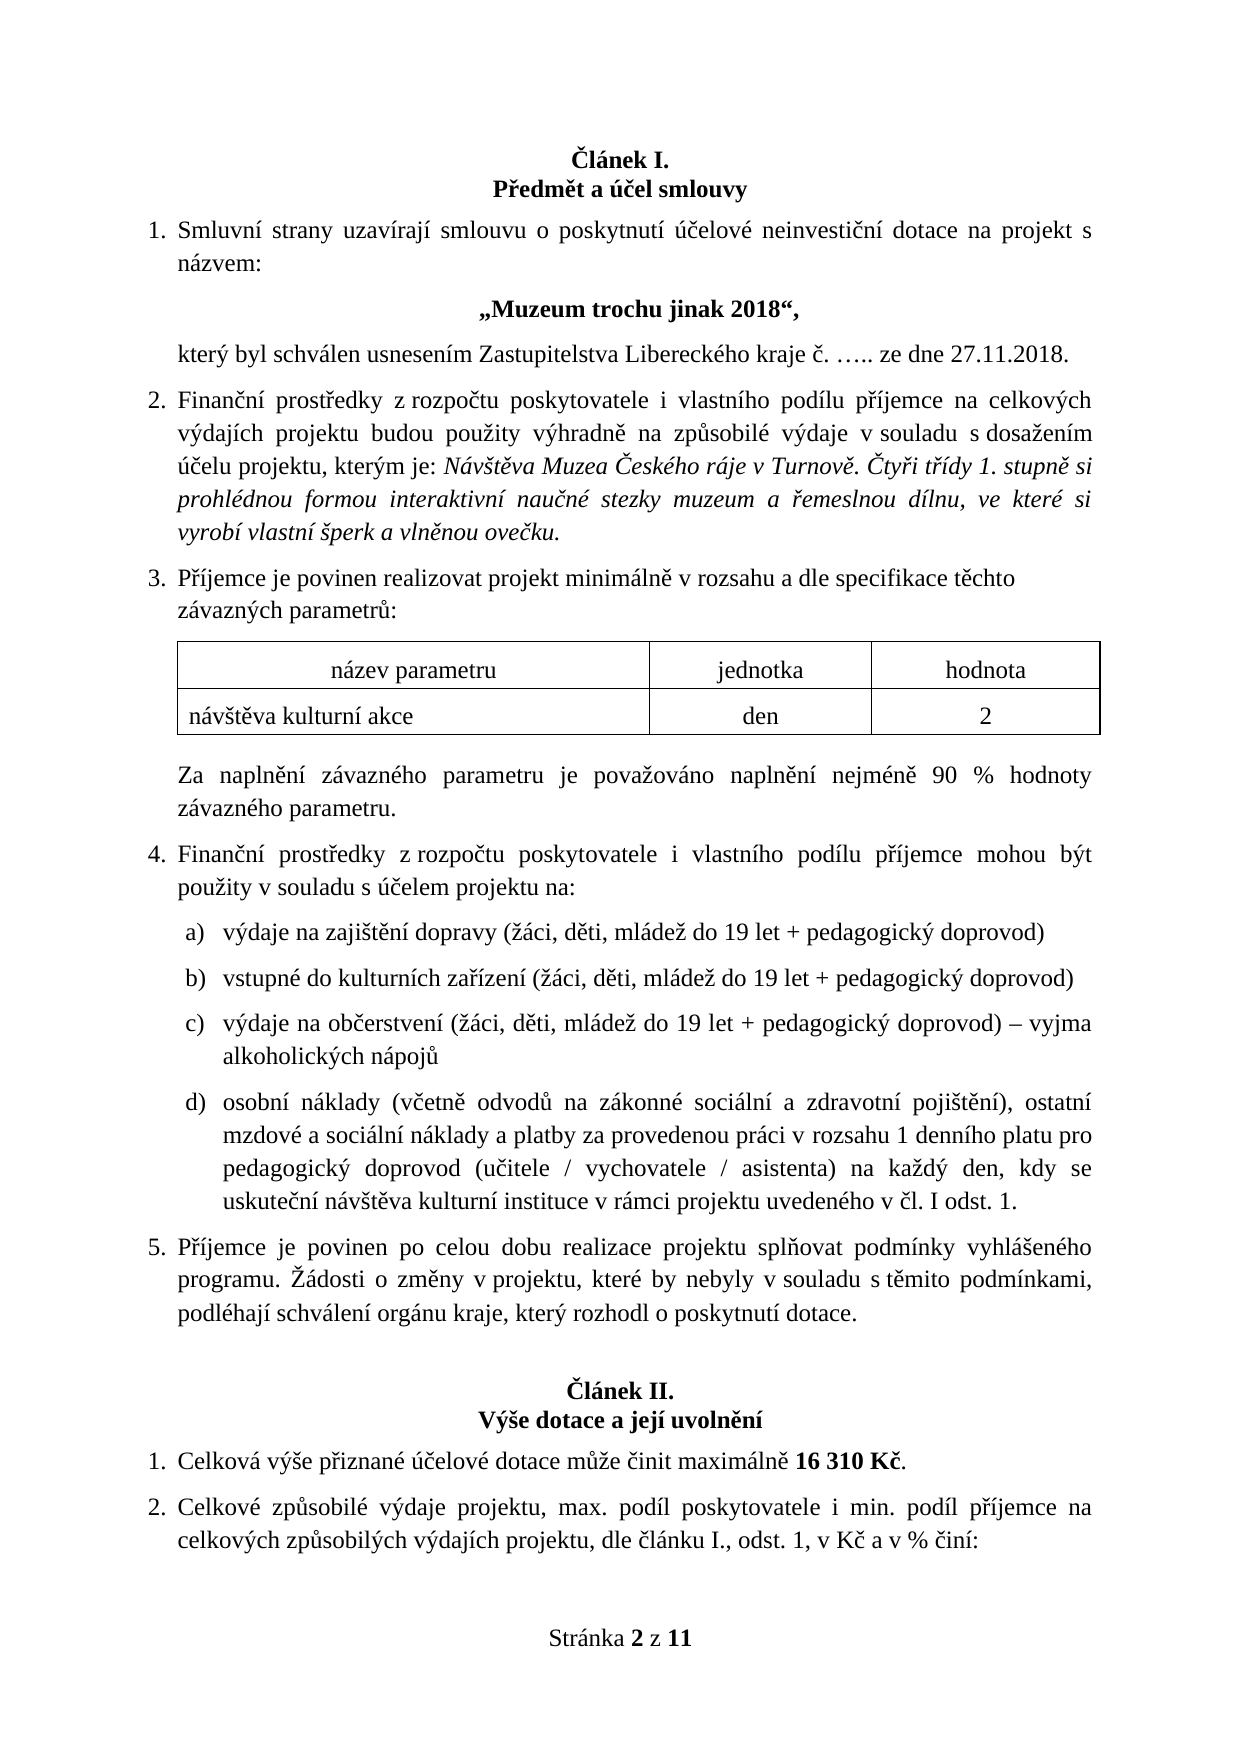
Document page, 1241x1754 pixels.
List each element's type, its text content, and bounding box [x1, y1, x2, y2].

text Článek II. [148, 1376, 1093, 1405]
table_cell den [650, 689, 871, 734]
list výdaje na zajištění dopravy (žáci, děti, mládež do 19 let + pedagogický doprovod) [185, 917, 1093, 946]
text Výše dotace a její uvolnění [148, 1405, 1093, 1434]
list osobní náklady (včetně odvodů na zákonné sociální a zdravotní pojištění), ostatní mzdové a sociální náklady a platby za provedenou práci v rozsahu 1 denního platu pro pedagogický doprovod (učitele / vychovatele / asistenta) na každý den, kdy se uskuteční návštěva kulturní instituce v rámci projektu uvedeného v čl. I odst. 1. [185, 1087, 1093, 1215]
table_cell 2 [872, 689, 1099, 734]
list Finanční prostředky z rozpočtu poskytovatele i vlastního podílu příjemce mohou být použity v souladu s účelem projektu na: [148, 839, 1093, 901]
list Celkové způsobilé výdaje projektu, max. podíl poskytovatele i min. podíl příjemce na celkových způsobilých výdajích projektu, dle článku I., odst. 1, v Kč a v % činí: [148, 1492, 1093, 1553]
text Za naplnění závazného parametru je považováno naplnění nejméně 90 % hodnoty závazného parametru. [177, 760, 1093, 822]
table_header název parametru [178, 642, 649, 688]
list výdaje na občerstvení (žáci, děti, mládež do 19 let + pedagogický doprovod) – vyjma alkoholických nápojů [185, 1008, 1093, 1070]
table_header hodnota [872, 642, 1099, 688]
list Finanční prostředky z rozpočtu poskytovatele i vlastního podílu příjemce na celkových výdajích projektu budou použity výhradně na způsobilé výdaje v souladu s dosažením účelu projektu, kterým je: Návštěva Muzea Českého ráje v Turnově. Čtyři třídy 1. stupně si prohlédnou formou interaktivní naučné stezky muzeum a řemeslnou dílnu, ve které si vyrobí vlastní šperk a vlněnou ovečku. [148, 385, 1093, 546]
text „Muzeum trochu jinak 2018“, [185, 294, 1093, 323]
list Příjemce je povinen realizovat projekt minimálně v rozsahu a dle specifikace těchto závazných parametrů: [148, 563, 1093, 624]
list vstupné do kulturních zařízení (žáci, děti, mládež do 19 let + pedagogický doprovod) [185, 963, 1093, 992]
text Předmět a účel smlouvy [148, 174, 1093, 203]
table_cell návštěva kulturní akce [178, 689, 649, 734]
table_header jednotka [650, 642, 871, 688]
list Příjemce je povinen po celou dobu realizace projektu splňovat podmínky vyhlášeného programu. Žádosti o změny v projektu, které by nebyly v souladu s těmito podmínkami, podléhají schválení orgánu kraje, který rozhodl o poskytnutí dotace. [148, 1232, 1093, 1326]
text Článek I. [148, 145, 1093, 174]
list Smluvní strany uzavírají smlouvu o poskytnutí účelové neinvestiční dotace na projekt s názvem: [148, 215, 1093, 277]
list Celková výše přiznané účelové dotace může činit maximálně 16 310 Kč. [148, 1446, 1093, 1475]
text který byl schválen usnesením Zastupitelstva Libereckého kraje č. ….. ze dne 27.11.2018. [177, 339, 1093, 368]
